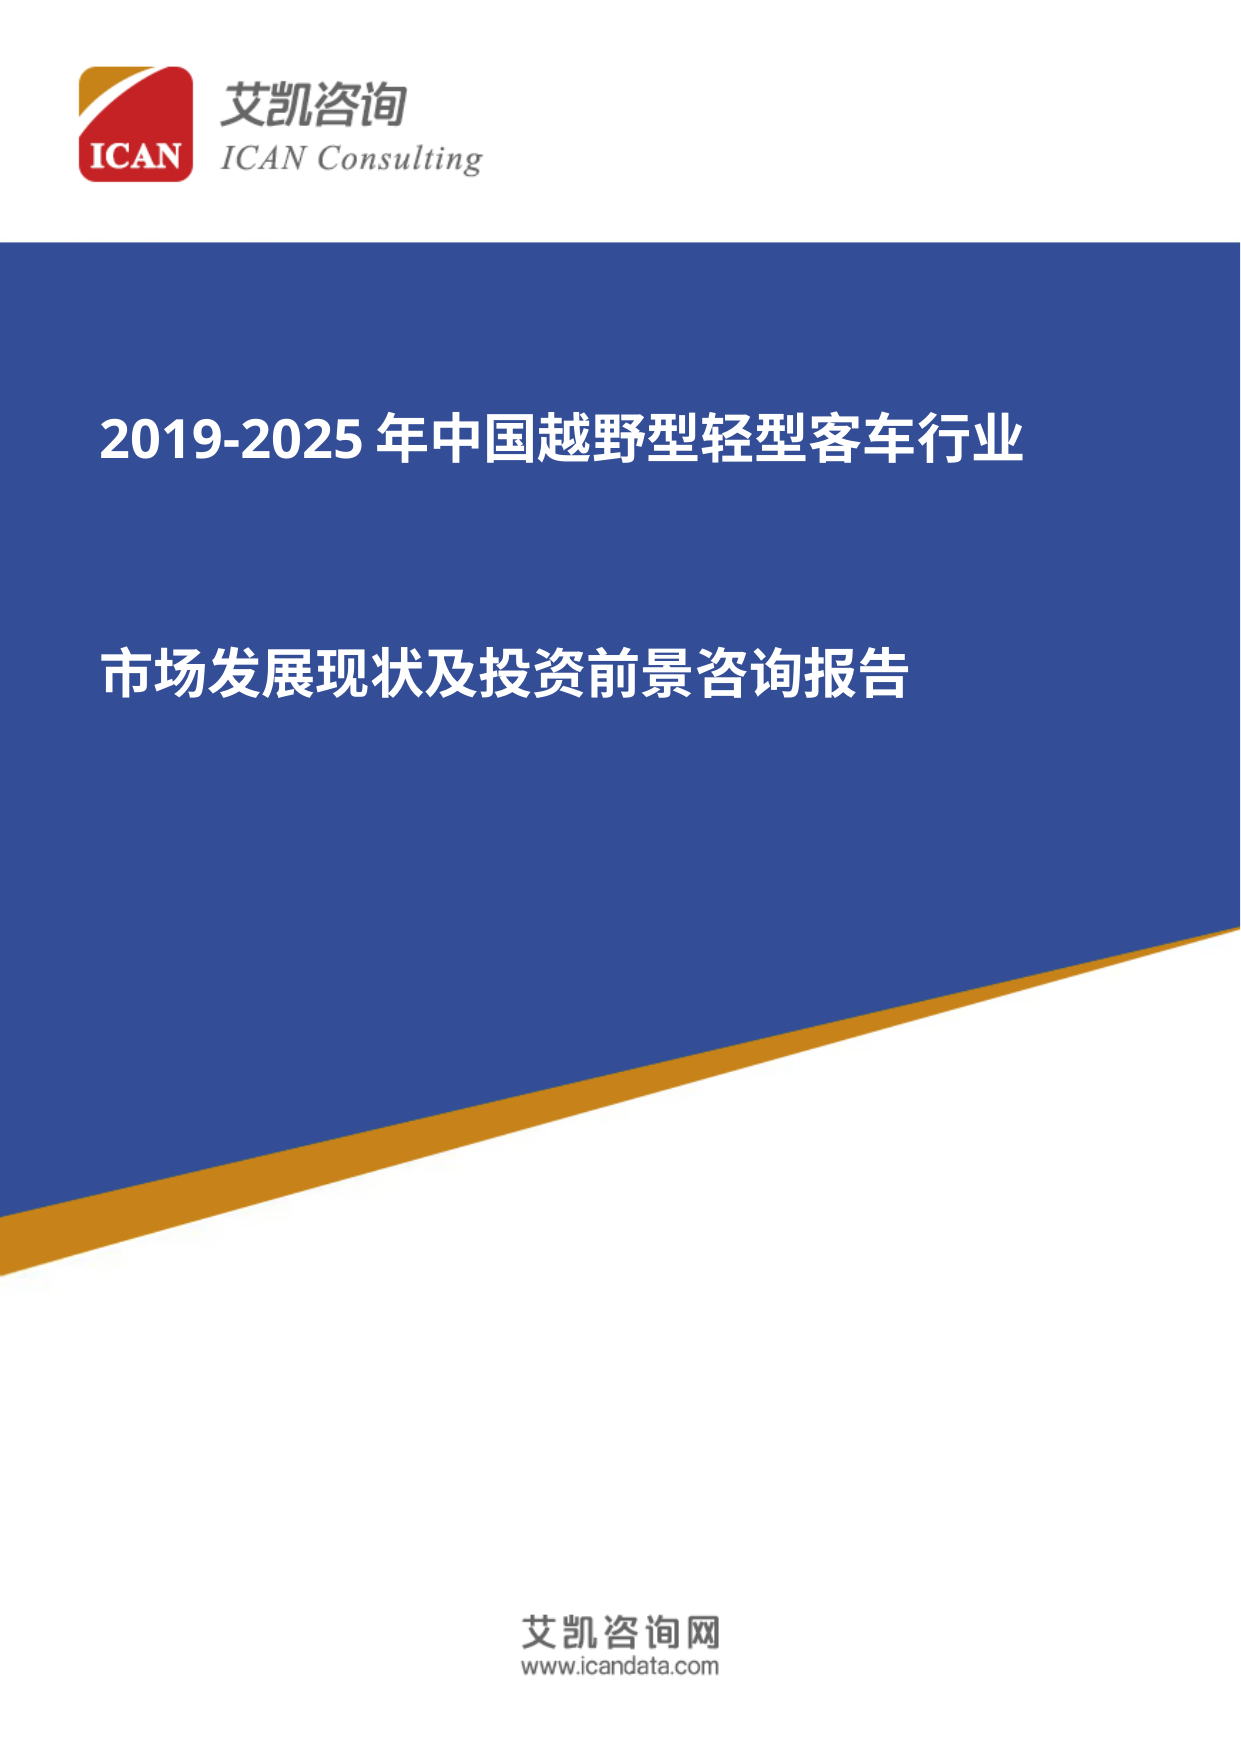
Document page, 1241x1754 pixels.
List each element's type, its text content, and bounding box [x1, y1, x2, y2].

subtitle 2019-2025年中国越野型轻型客车行业市场发展现状及投资前景咨询报告 [99, 386, 1053, 718]
picture [0, 5, 1241, 1754]
